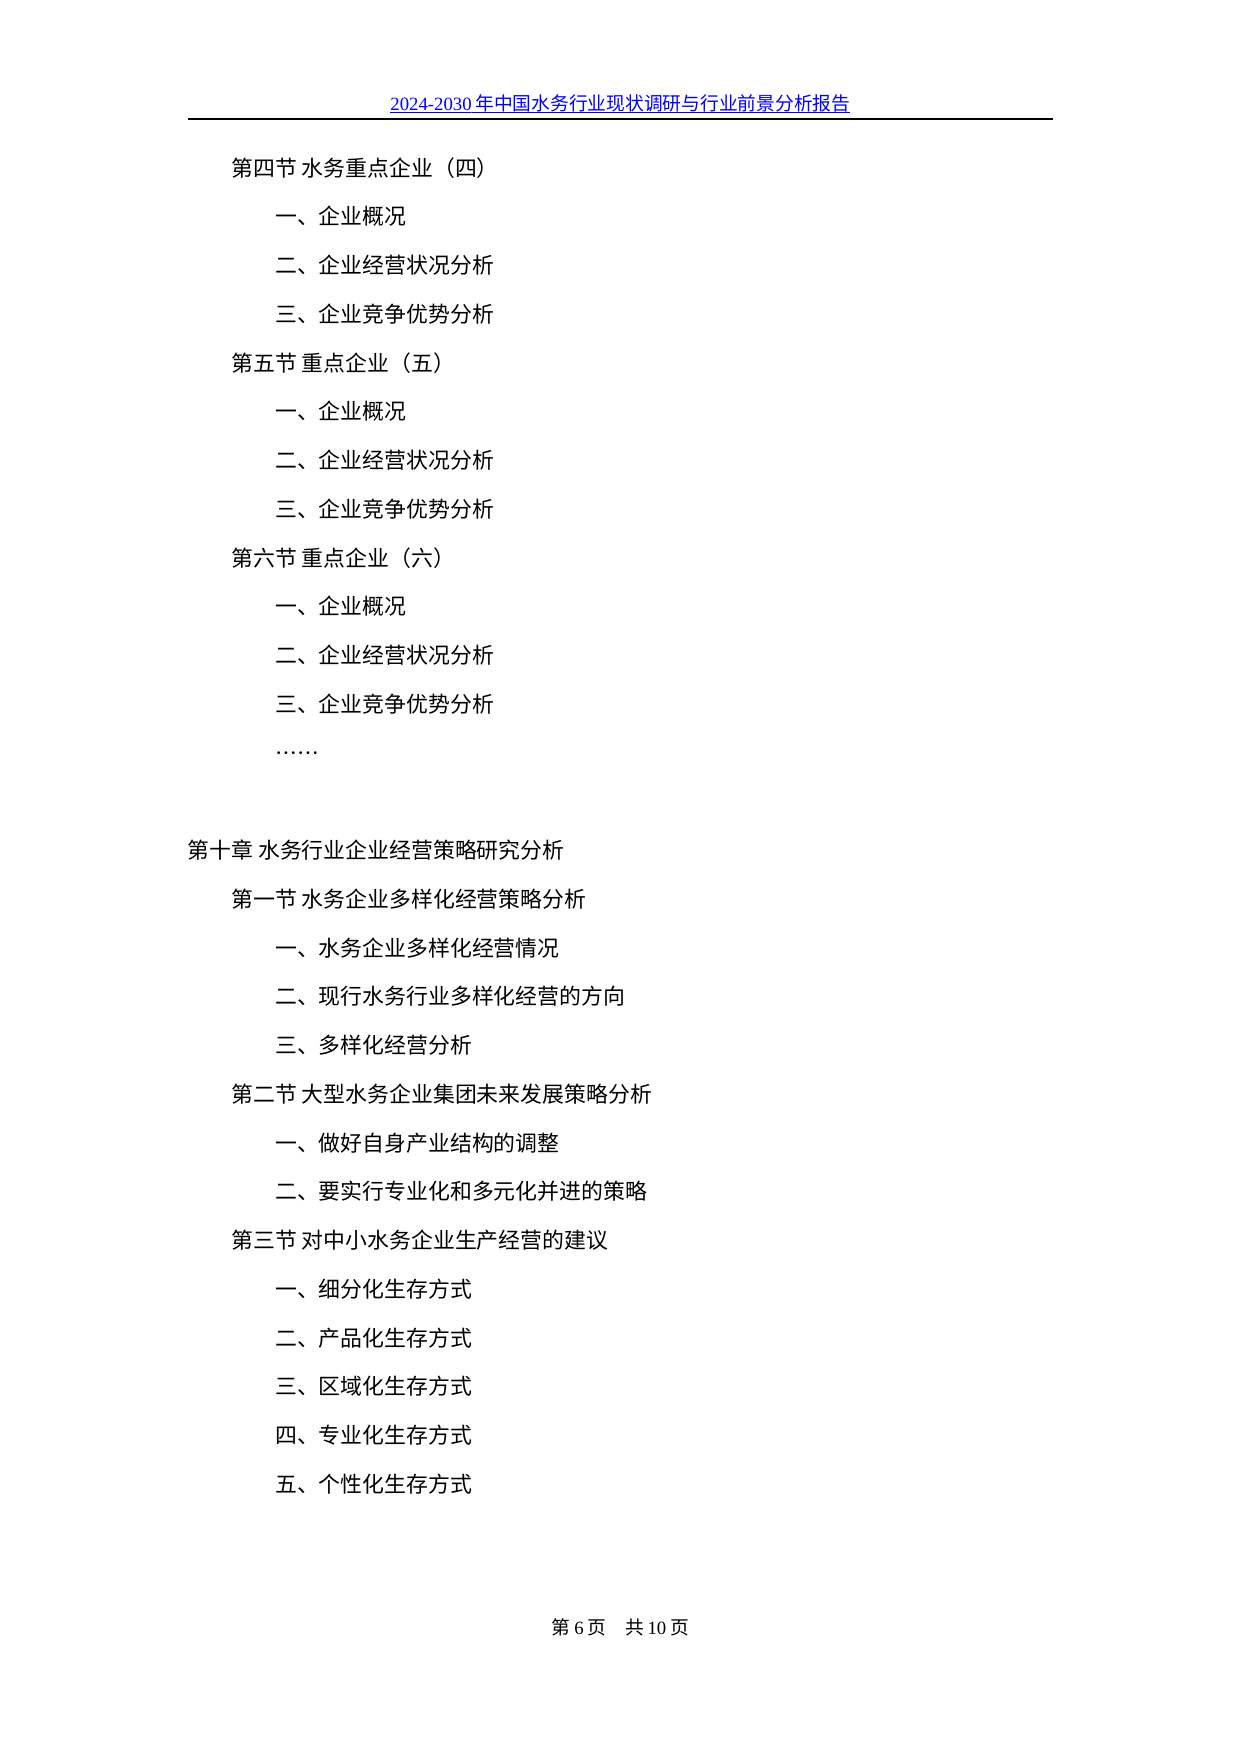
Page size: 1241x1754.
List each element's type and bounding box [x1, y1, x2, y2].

text [187, 150, 1053, 1499]
